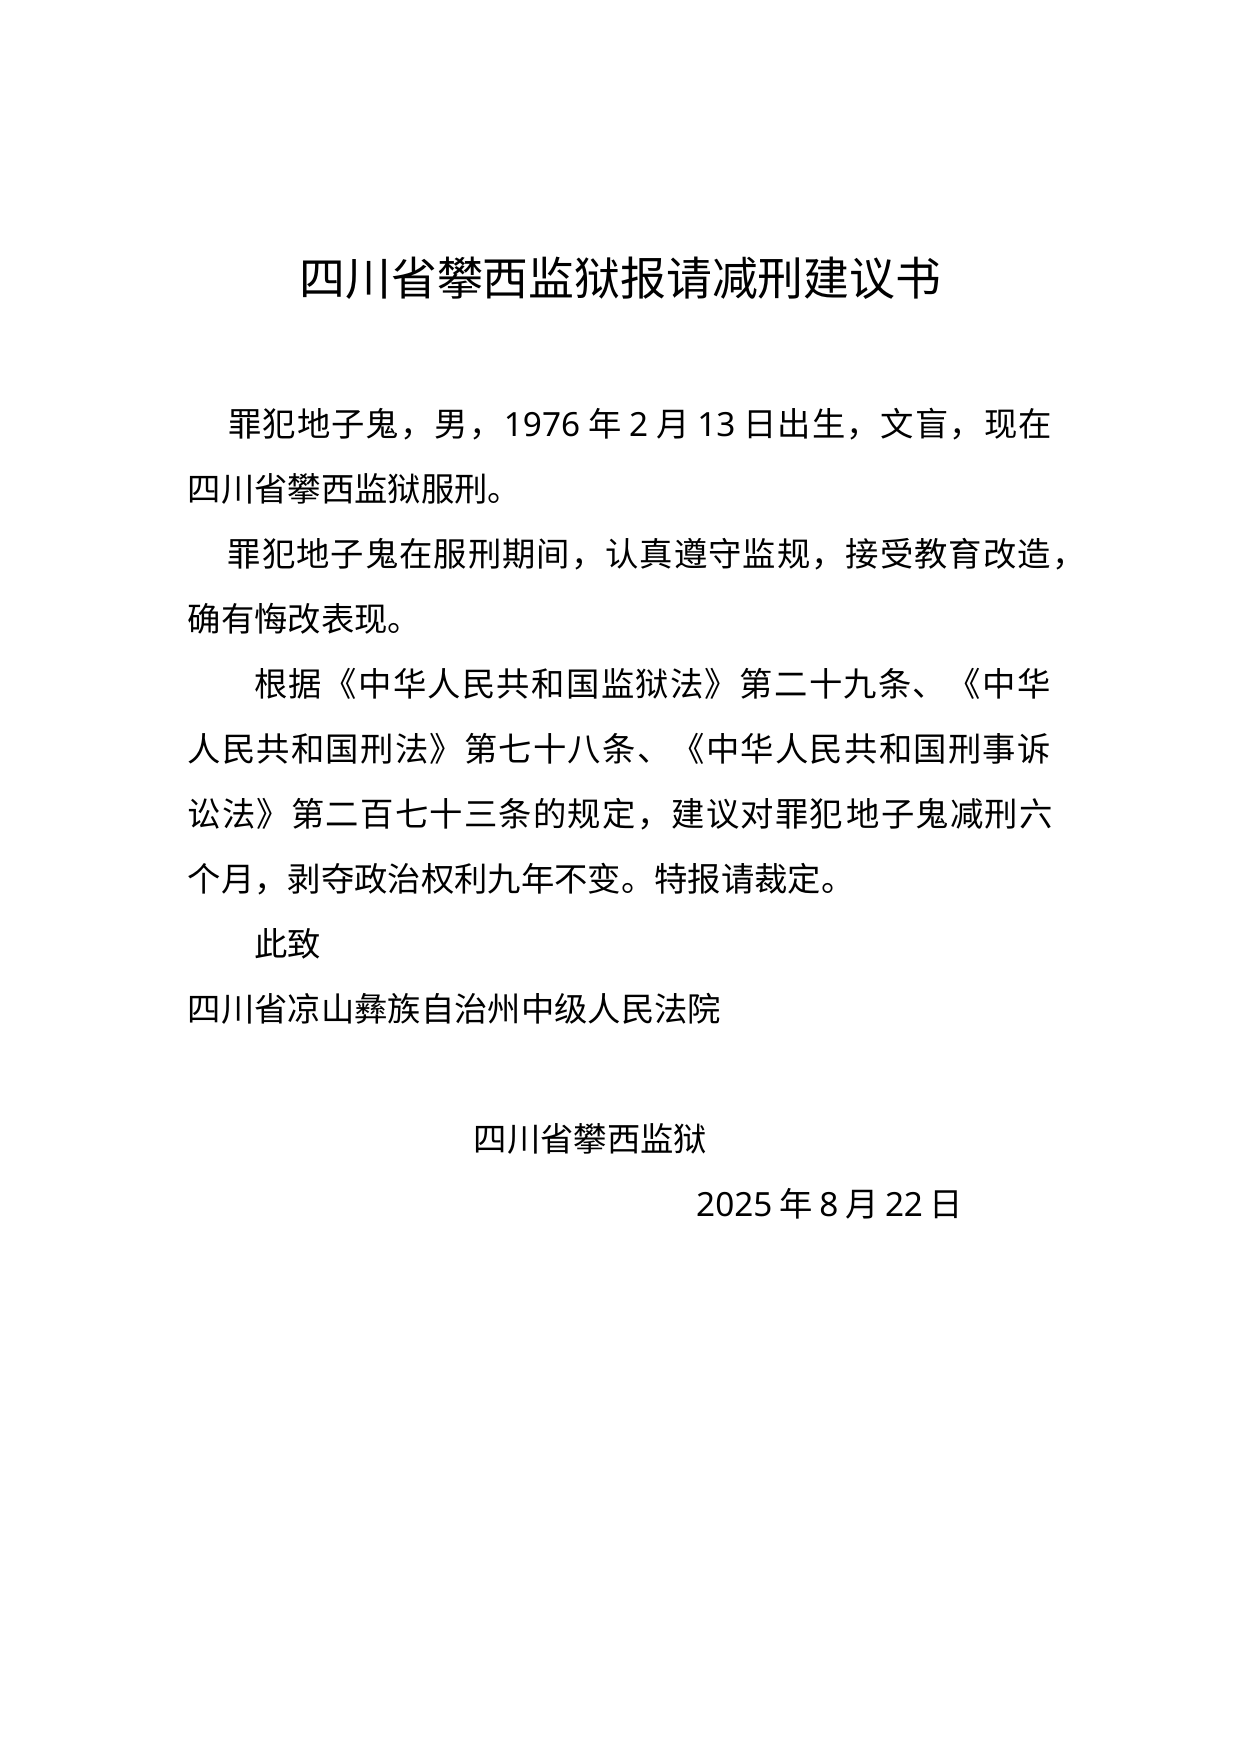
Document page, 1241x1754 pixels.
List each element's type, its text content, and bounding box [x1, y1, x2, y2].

text 2025年8月22日 [187, 1169, 1053, 1234]
text 罪犯地子鬼，男，1976年2月13日出生，文盲，现在四川省攀西监狱服刑。 [187, 389, 1053, 519]
text 根据《中华人民共和国监狱法》第二十九条、《中华人民共和国刑法》第七十八条、《中华人民共和国刑事诉讼法》第二百七十三条的规定，建议对罪犯地子鬼减刑六个月，剥夺政治权利九年不变。特报请裁定。 [187, 649, 1053, 909]
text 四川省攀西监狱 [187, 1104, 1053, 1169]
text 四川省攀西监狱报请减刑建议书 [187, 227, 1053, 324]
text 四川省凉山彝族自治州中级人民法院 [187, 974, 1053, 1039]
text 此致 [187, 909, 1053, 974]
text 罪犯地子鬼在服刑期间，认真遵守监规，接受教育改造，确有悔改表现。 [187, 519, 1053, 649]
